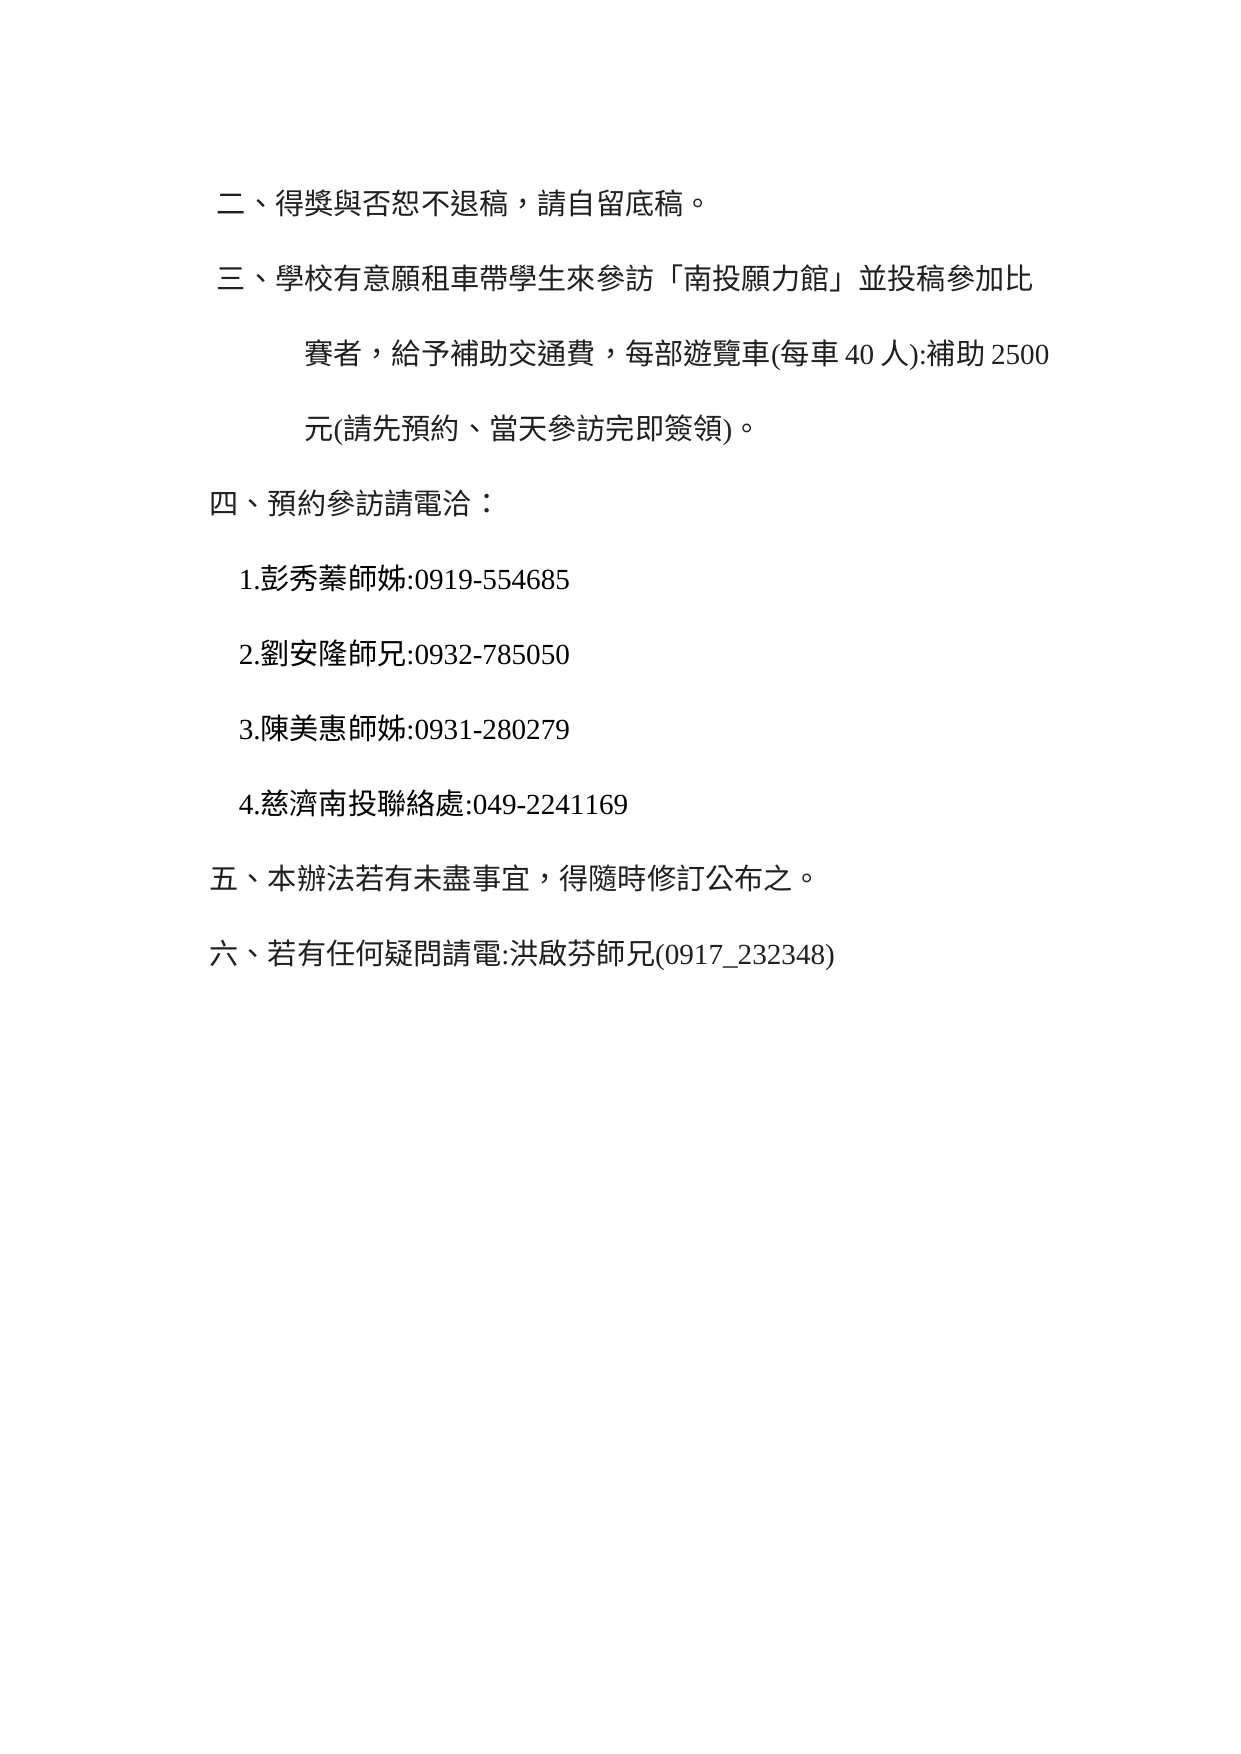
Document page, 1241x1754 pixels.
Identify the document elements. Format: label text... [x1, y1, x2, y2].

text 1.彭秀蓁師姊:0919-554685 [187, 539, 1053, 614]
text 六、若有任何疑問請電:洪啟芬師兄(0917_232348) [187, 914, 1053, 989]
text 三、學校有意願租車帶學生來參訪「南投願力館」並投稿參加比 賽者，給予補助交通費，每部遊覽車(每車40人):補助2500元(請先預約、當天參訪完即簽領)。 [187, 239, 1053, 464]
text 2.劉安隆師兄:0932-785050 [187, 614, 1053, 689]
text 四、預約參訪請電洽： [187, 464, 1053, 539]
text 二、得獎與否恕不退稿，請自留底稿。 [187, 164, 1053, 239]
text 4.慈濟南投聯絡處:049-2241169 [187, 764, 1053, 839]
text 五、本辦法若有未盡事宜，得隨時修訂公布之。 [187, 839, 1053, 914]
text 3.陳美惠師姊:0931-280279 [187, 689, 1053, 764]
